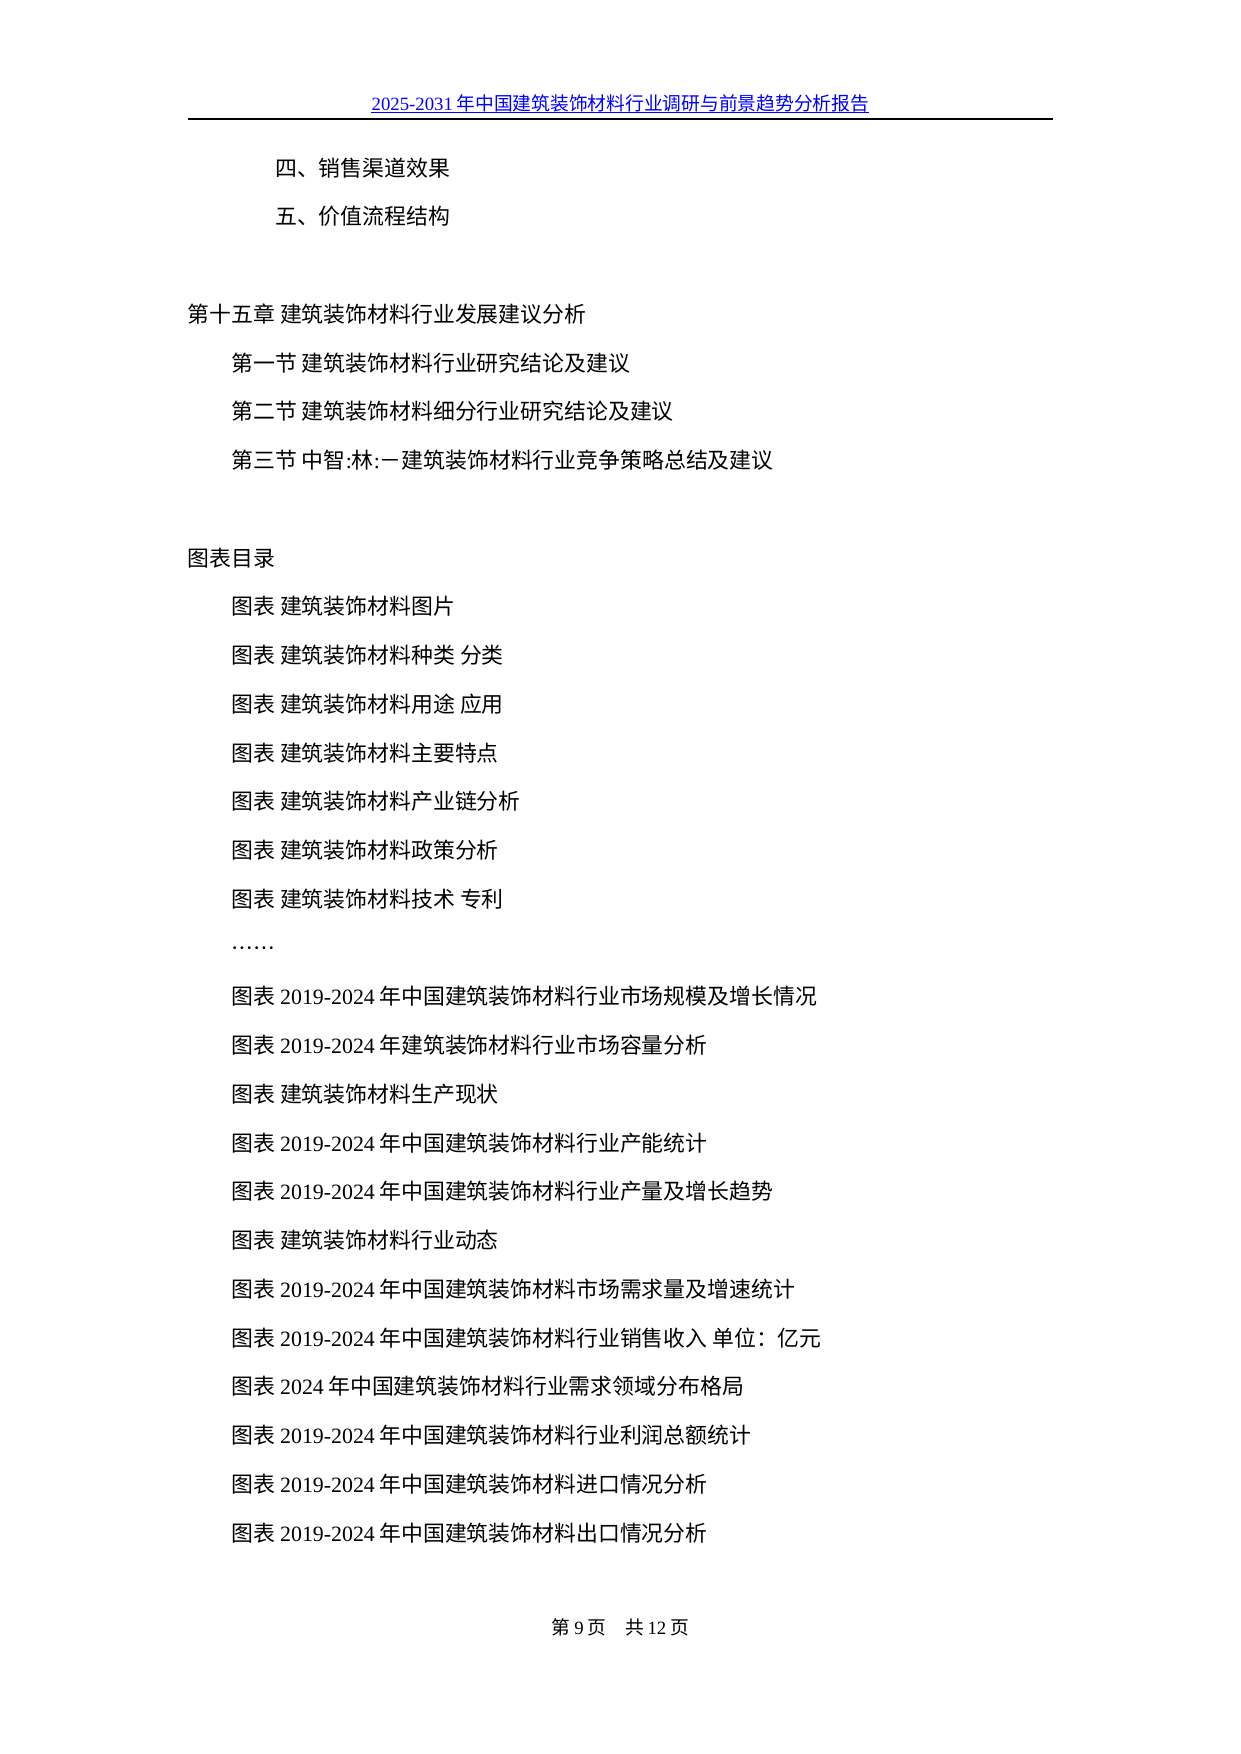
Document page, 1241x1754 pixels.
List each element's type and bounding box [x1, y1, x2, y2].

text [187, 150, 1053, 1548]
